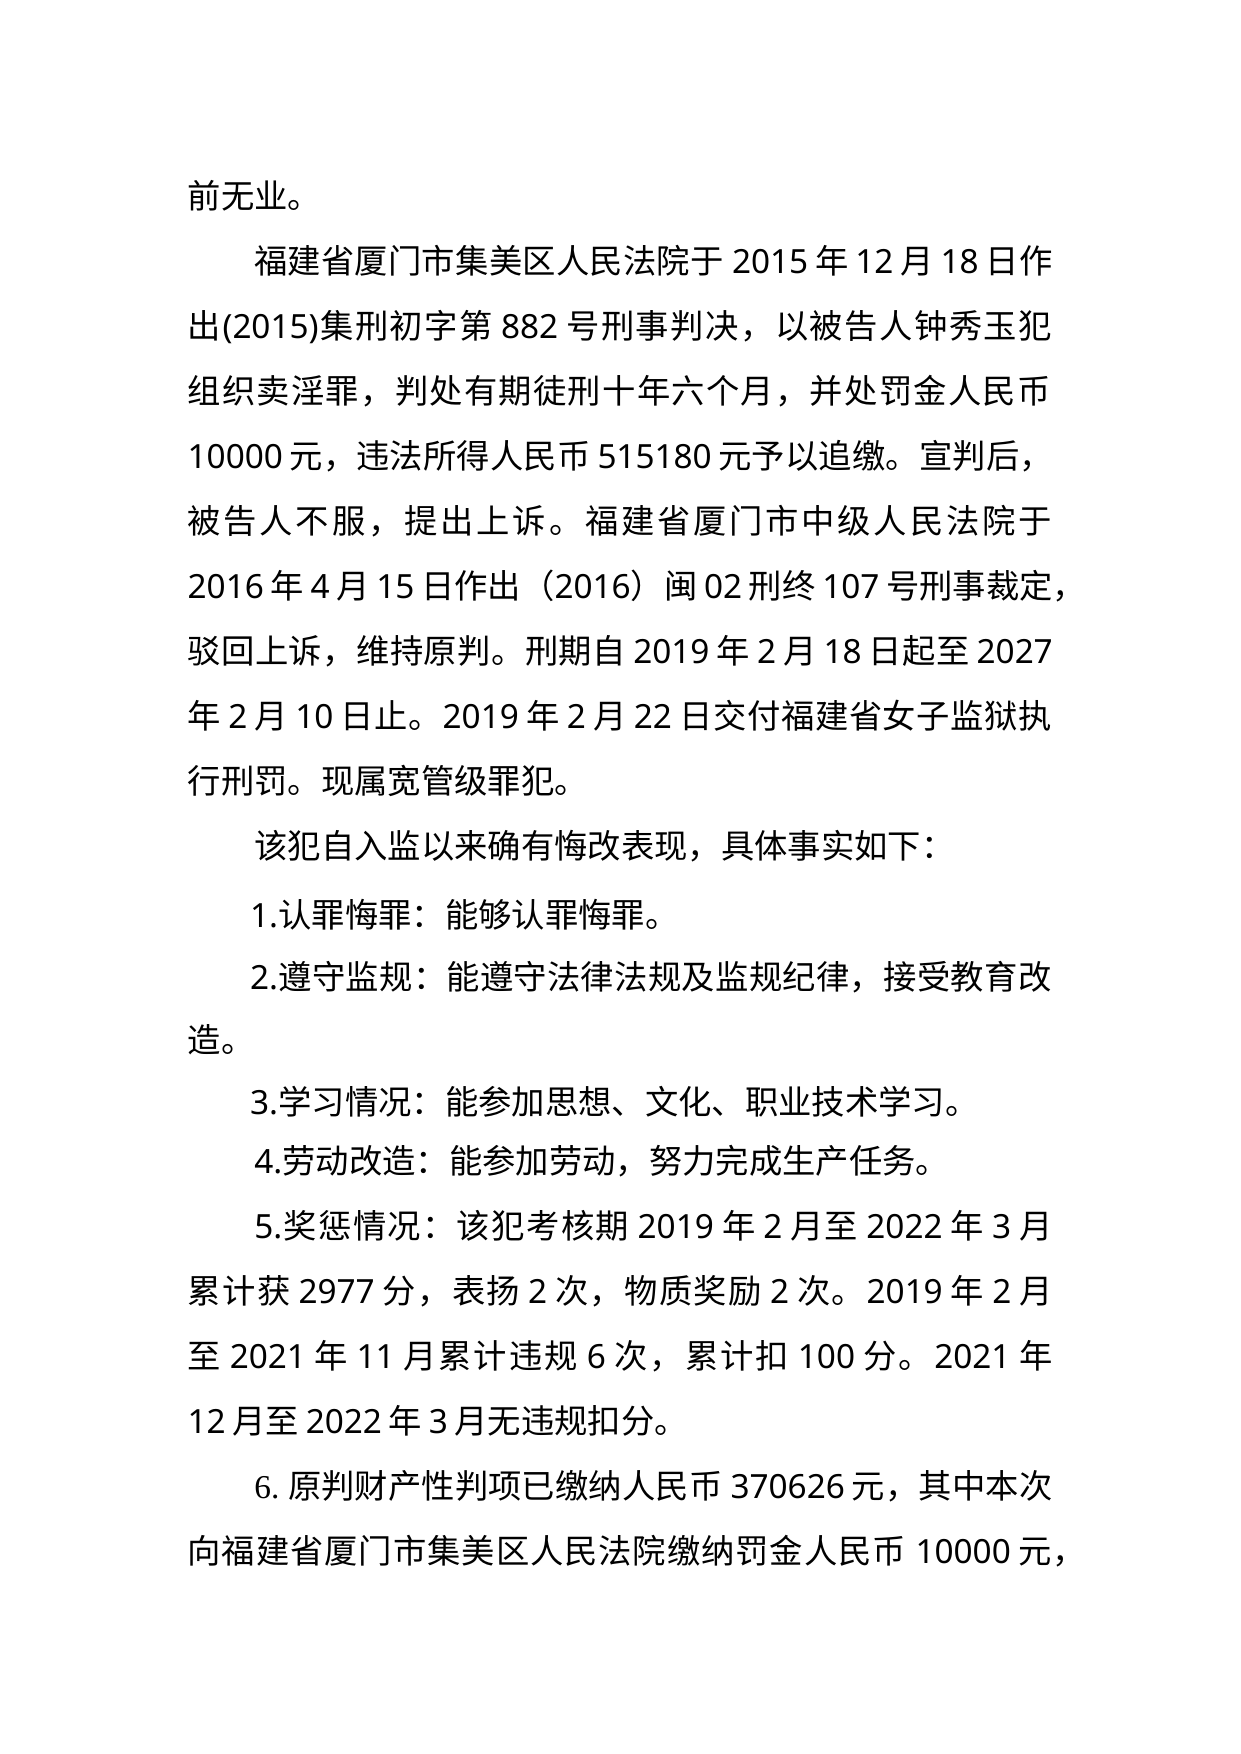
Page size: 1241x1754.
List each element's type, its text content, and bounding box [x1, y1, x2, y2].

text 该犯自入监以来确有悔改表现，具体事实如下： [187, 812, 1053, 877]
text 1.认罪悔罪：能够认罪悔罪。 [187, 877, 1053, 939]
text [187, 1452, 1053, 1582]
text 3.学习情况：能参加思想、文化、职业技术学习。 [187, 1064, 1053, 1127]
text 2.遵守监规：能遵守法律法规及监规纪律，接受教育改造。 [187, 939, 1053, 1064]
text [187, 162, 1053, 227]
text 4.劳动改造：能参加劳动，努力完成生产任务。 [187, 1127, 1053, 1192]
text 福建省厦门市集美区人民法院于2015年12月18日作出(2015)集刑初字第882号刑事判决，以被告人钟秀玉犯组织卖淫罪，判处有期徒刑十年六个月，并处罚金人民币10000元，违法所得人民币515180元予以追缴。宣判后，被告人不服，提出上诉。福建省厦门市中级人民法院于2016年4月15日作出（2016）闽02刑终107号刑事裁定，驳回上诉，维持原判。刑期自2019年2月18日起至2027年2月10日止。2019年2月22日交付福建省女子监狱执行刑罚。现属宽管级罪犯。 [187, 227, 1053, 812]
text 5.奖惩情况：该犯考核期2019年2月至2022年3月累计获2977分，表扬2次，物质奖励2次。2019年2月至2021年11月累计违规6次，累计扣100分。2021年12月至2022年3月无违规扣分。 [187, 1192, 1053, 1452]
